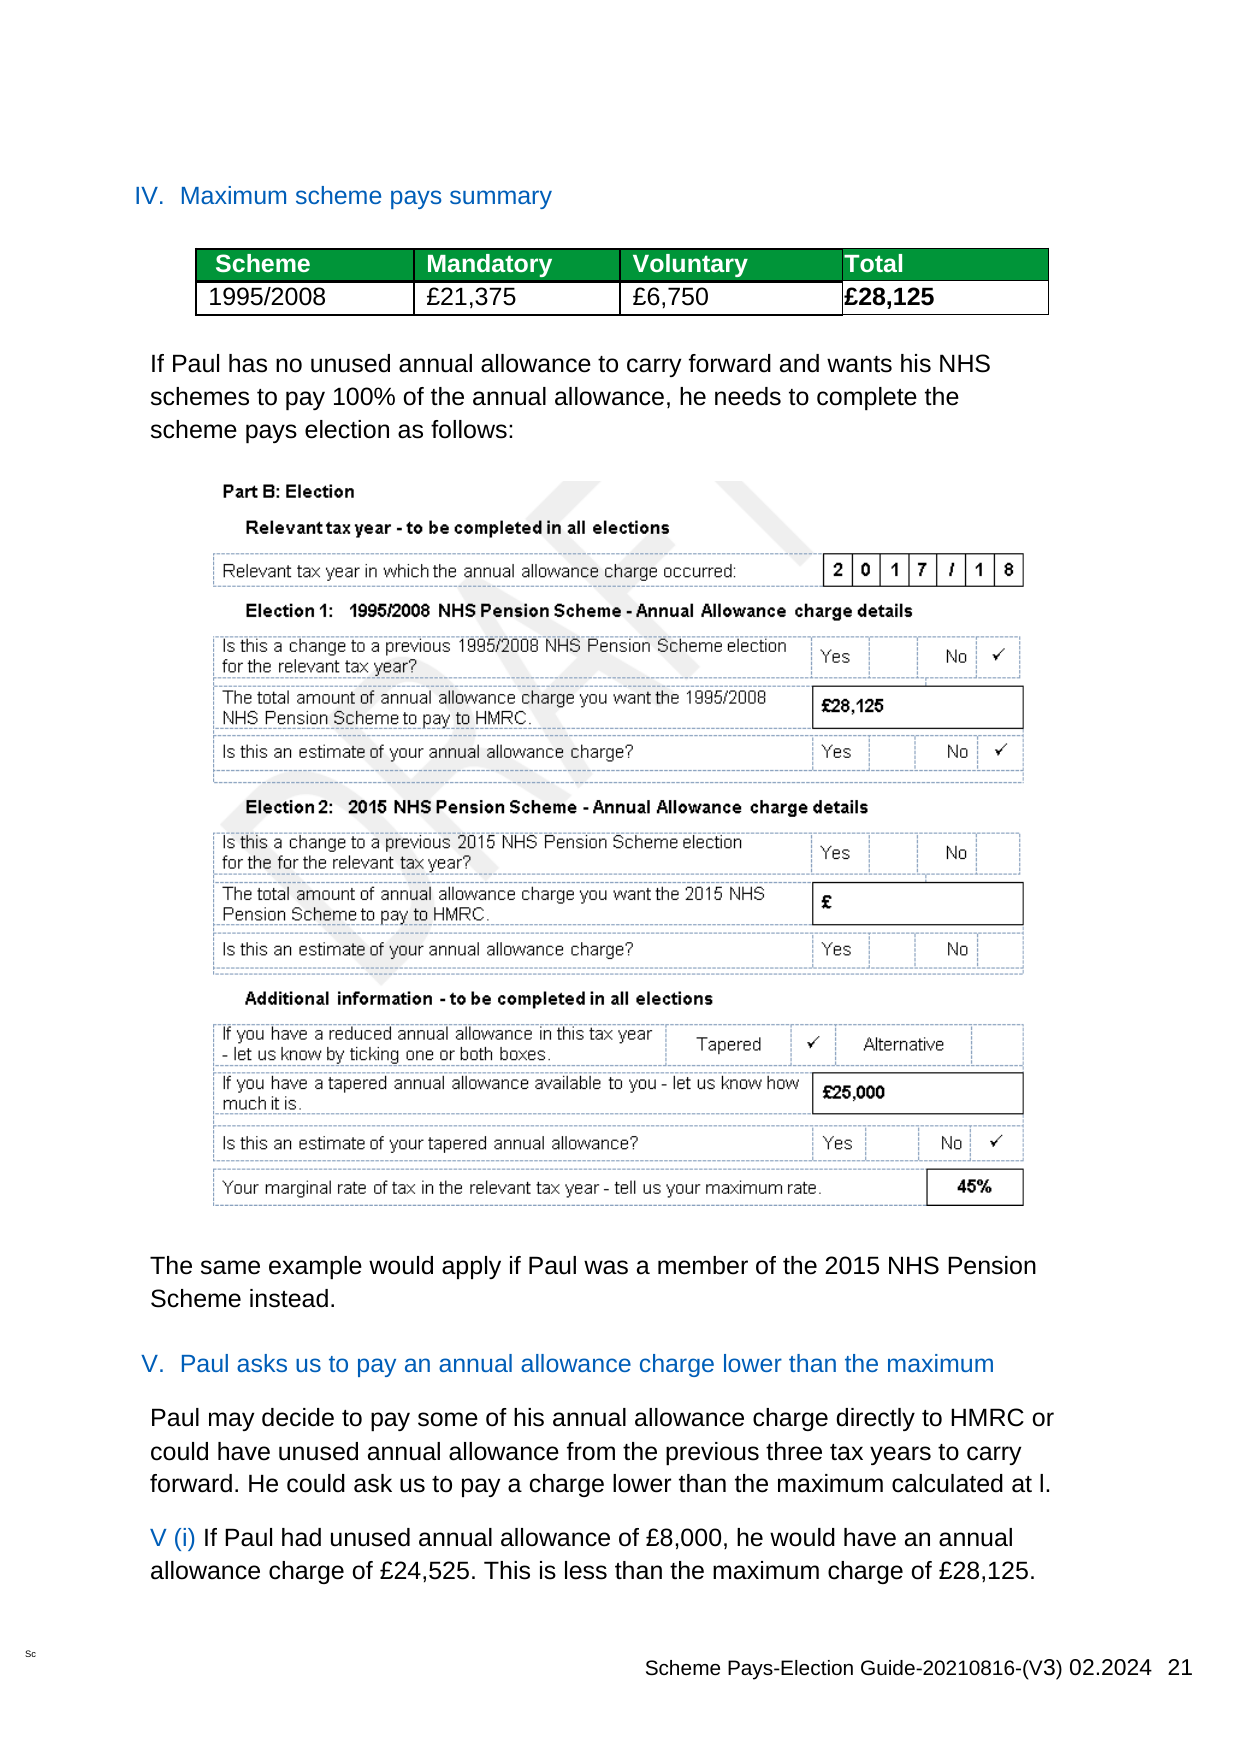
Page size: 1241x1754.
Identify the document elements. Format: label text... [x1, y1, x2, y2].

table_header Mandatory [415, 250, 619, 280]
text V (i) If Paul had unused annual allowance of £8,000, he would have an annual allowance charge of £24,525. This is less than the maximum charge of £28,125. [150, 1523, 1088, 1585]
text Paul may decide to pay some of his annual allowance charge directly to HMRC or could have unused annual allowance from the previous three tax years to carry forward. He could ask us to pay a charge lower than the maximum calculated at l. [150, 1403, 1088, 1498]
table_header Total [843, 249, 1048, 280]
table_header Scheme [197, 250, 413, 280]
table_header Voluntary [621, 250, 842, 280]
table_cell £28,125 [843, 281, 1048, 313]
table_cell £6,750 [621, 283, 842, 313]
table_cell £21,375 [415, 283, 619, 313]
text If Paul has no unused annual allowance to carry forward and wants his NHS schemes to pay 100% of the annual allowance, he needs to complete the scheme pays election as follows: [150, 348, 1049, 443]
list Paul asks us to pay an annual allowance charge lower than the maximum [141, 1349, 1211, 1378]
picture [213, 481, 1024, 1206]
text The same example would apply if Paul was a member of the 2015 NHS Pension Scheme instead. [150, 1251, 1040, 1313]
list Maximum scheme pays summary [134, 181, 1211, 210]
table_cell 1995/2008 [197, 283, 413, 313]
